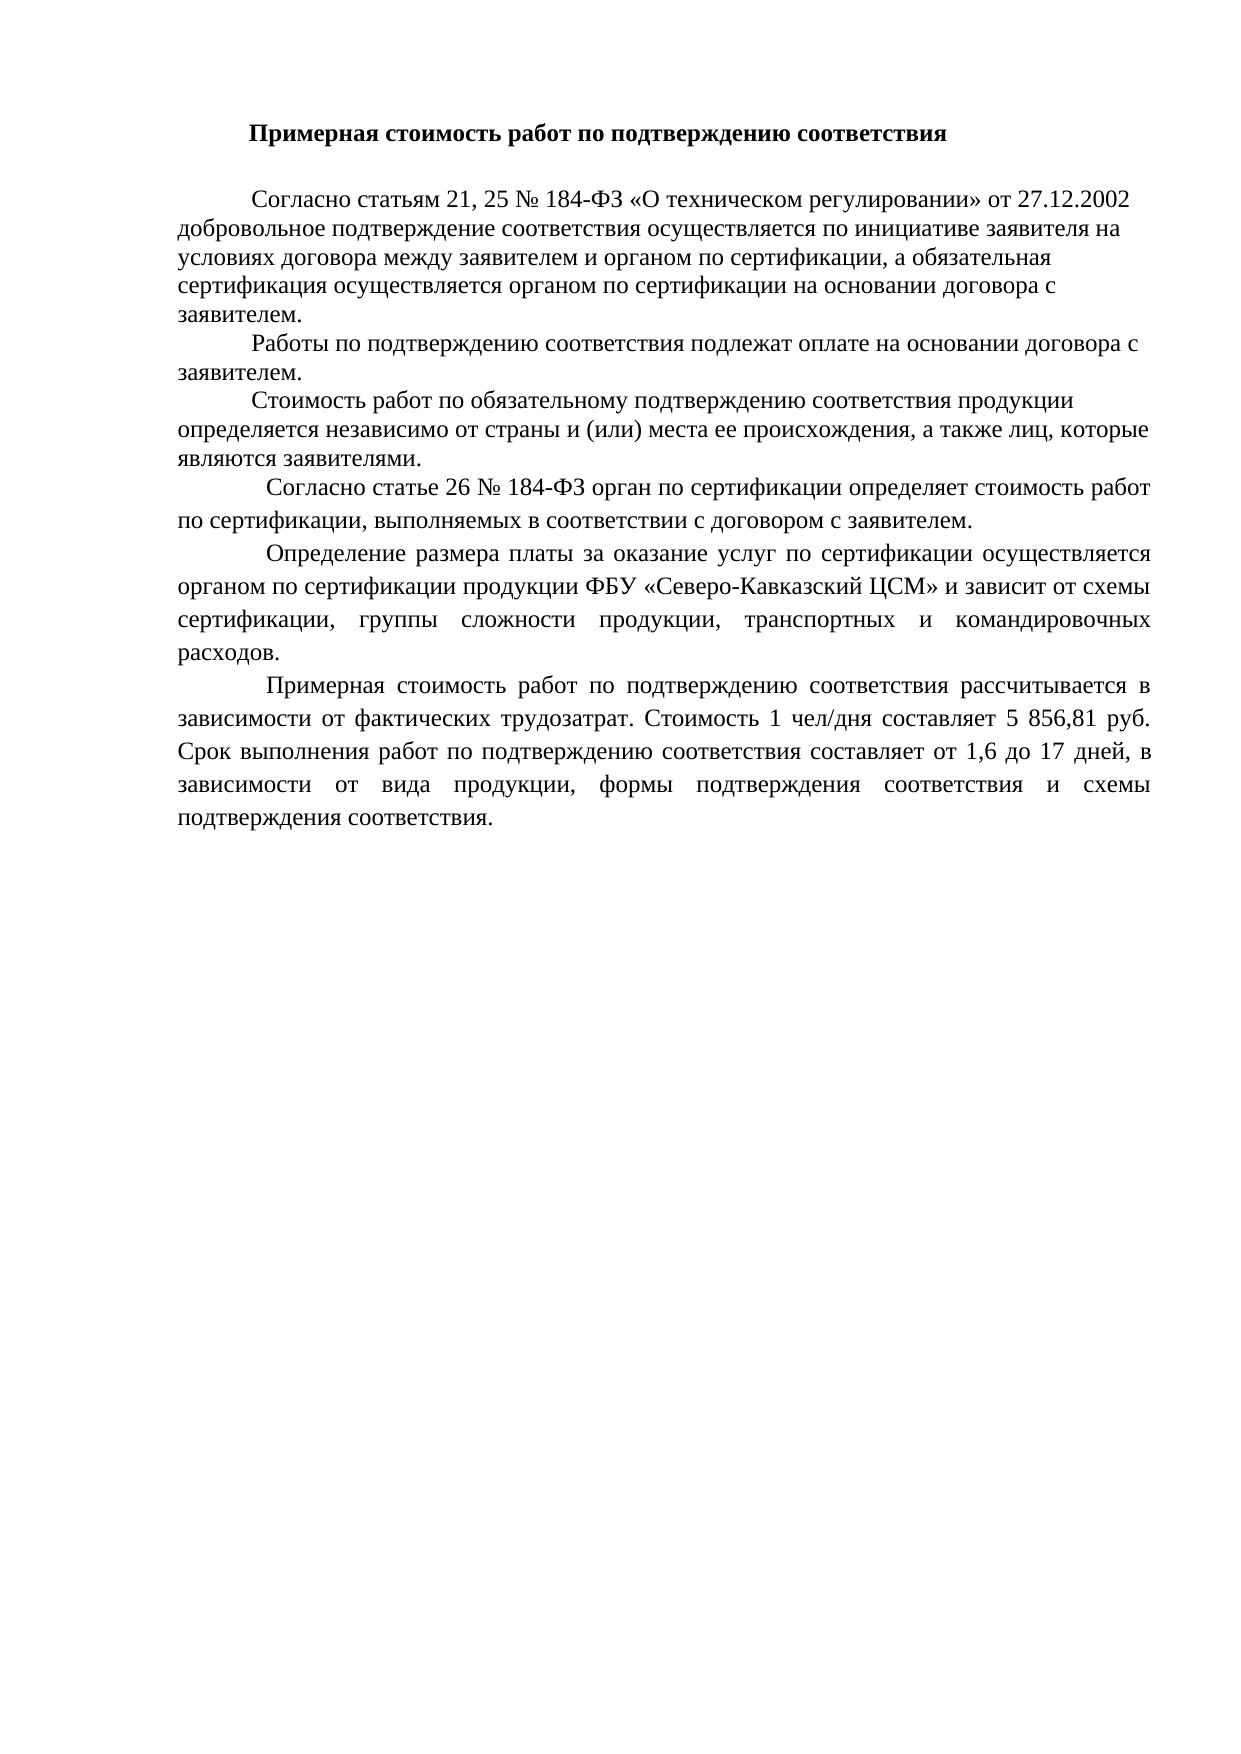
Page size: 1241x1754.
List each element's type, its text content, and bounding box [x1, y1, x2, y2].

text Работы по подтверждению соответствия подлежат оплате на основании договора с заявителем. [177, 328, 1152, 385]
text Примерная стоимость работ по подтверждению соответствия рассчитывается в зависимости от фактических трудозатрат. Стоимость 1 чел/дня составляет 5 856,81 руб. Срок выполнения работ по подтверждению соответствия составляет от 1,6 до 17 дней, в зависимости от вида продукции, формы подтверждения соответствия и схемы подтверждения соответствия. [177, 670, 1152, 831]
text Согласно статьям 21, 25 № 184-ФЗ «О техническом регулировании» от 27.12.2002 добровольное подтверждение соответствия осуществляется по инициативе заявителя на условиях договора между заявителем и органом по сертификации, а обязательная сертификация осуществляется органом по сертификации на основании договора с заявителем. [177, 184, 1152, 328]
text Примерная стоимость работ по подтверждению соответствия [44, 118, 1152, 147]
text Стоимость работ по обязательному подтверждению соответствия продукции определяется независимо от страны и (или) места ее происхождения, а также лиц, которые являются заявителями. [177, 385, 1152, 472]
text Определение размера платы за оказание услуг по сертификации осуществляется органом по сертификации продукции ФБУ «Северо-Кавказский ЦСМ» и зависит от схемы сертификации, группы сложности продукции, транспортных и командировочных расходов. [177, 538, 1152, 666]
text Согласно статье 26 № 184-ФЗ орган по сертификации определяет стоимость работ по сертификации, выполняемых в соответствии с договором с заявителем. [177, 472, 1152, 533]
